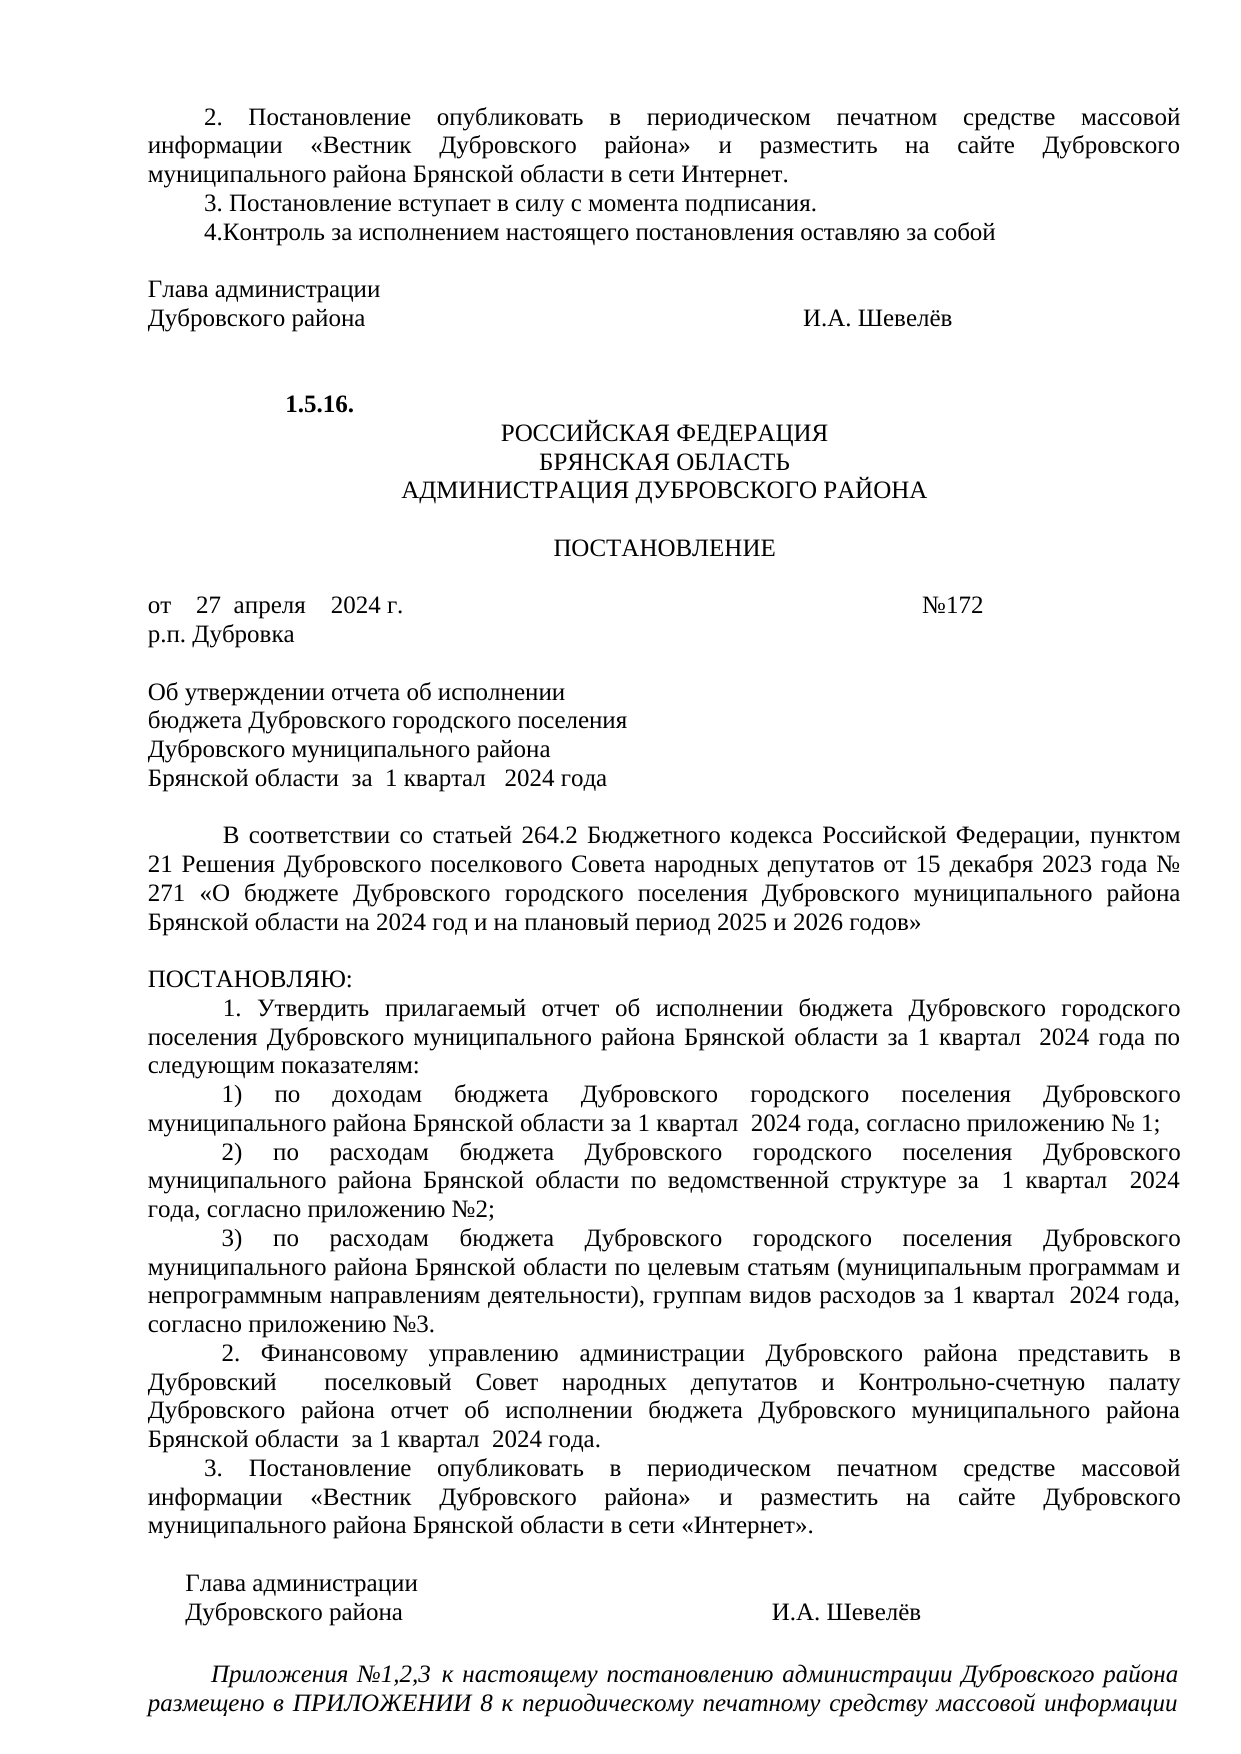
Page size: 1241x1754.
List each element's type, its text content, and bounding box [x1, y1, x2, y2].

text 2) по расходам бюджета Дубровского городского поселения Дубровского муниципального района Брянской области по ведомственной структуре за 1 квартал 2024 года, согласно приложению №2; [148, 1137, 1181, 1223]
text В соответствии со статьей 264.2 Бюджетного кодекса Российской Федерации, пунктом 21 Решения Дубровского поселкового Совета народных депутатов от 15 декабря 2023 года № 271 «О бюджете Дубровского городского поселения Дубровского муниципального района Брянской области на 2024 год и на плановый период 2025 и 2026 годов» [148, 821, 1181, 936]
text БРЯНСКАЯ ОБЛАСТЬ [148, 447, 1181, 476]
text 2. Финансовому управлению администрации Дубровского района представить в Дубровский поселковый Совет народных депутатов и Контрольно-счетную палату Дубровского района отчет об исполнении бюджета Дубровского муниципального района Брянской области за 1 квартал 2024 года. [148, 1338, 1181, 1453]
text ПОСТАНОВЛЯЮ: [148, 964, 1181, 993]
text Дубровского района И.А. Шевелёв [148, 303, 1181, 332]
text Дубровского района И.А. Шевелёв [148, 1597, 1181, 1626]
text ПОСТАНОВЛЕНИЕ [148, 533, 1181, 562]
text 2. Постановление опубликовать в периодическом печатном средстве массовой информации «Вестник Дубровского района» и разместить на сайте Дубровского муниципального района Брянской области в сети Интернет. [148, 102, 1181, 188]
text 1) по доходам бюджета Дубровского городского поселения Дубровского муниципального района Брянской области за 1 квартал 2024 года, согласно приложению № 1; [148, 1079, 1181, 1137]
text Брянской области за 1 квартал 2024 года [148, 763, 1181, 792]
text Глава администрации [148, 274, 1181, 303]
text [148, 1659, 1181, 1717]
text от 27 апреля 2024 г. №172 [148, 591, 1181, 619]
text 3) по расходам бюджета Дубровского городского поселения Дубровского муниципального района Брянской области по целевым статьям (муниципальным программам и непрограммным направлениям деятельности), группам видов расходов за 1 квартал 2024 года, согласно приложению №3. [148, 1223, 1181, 1338]
text бюджета Дубровского городского поселения [148, 706, 1181, 734]
text 3. Постановление вступает в силу с момента подписания. [148, 188, 1181, 217]
text АДМИНИСТРАЦИЯ ДУБРОВСКОГО РАЙОНА [148, 476, 1181, 504]
text 4.Контроль за исполнением настоящего постановления оставляю за собой [148, 217, 1181, 246]
text р.п. Дубровка [148, 619, 1181, 648]
text Дубровского муниципального района [148, 734, 1181, 763]
text 3. Постановление опубликовать в периодическом печатном средстве массовой информации «Вестник Дубровского района» и разместить на сайте Дубровского муниципального района Брянской области в сети «Интернет». [148, 1453, 1181, 1539]
text 1.5.16. [148, 389, 1181, 418]
text РОССИЙСКАЯ ФЕДЕРАЦИЯ [148, 418, 1181, 447]
text Глава администрации [148, 1568, 1181, 1597]
text 1. Утвердить прилагаемый отчет об исполнении бюджета Дубровского городского поселения Дубровского муниципального района Брянской области за 1 квартал 2024 года по следующим показателям: [148, 993, 1181, 1079]
text Об утверждении отчета об исполнении [148, 677, 1181, 706]
